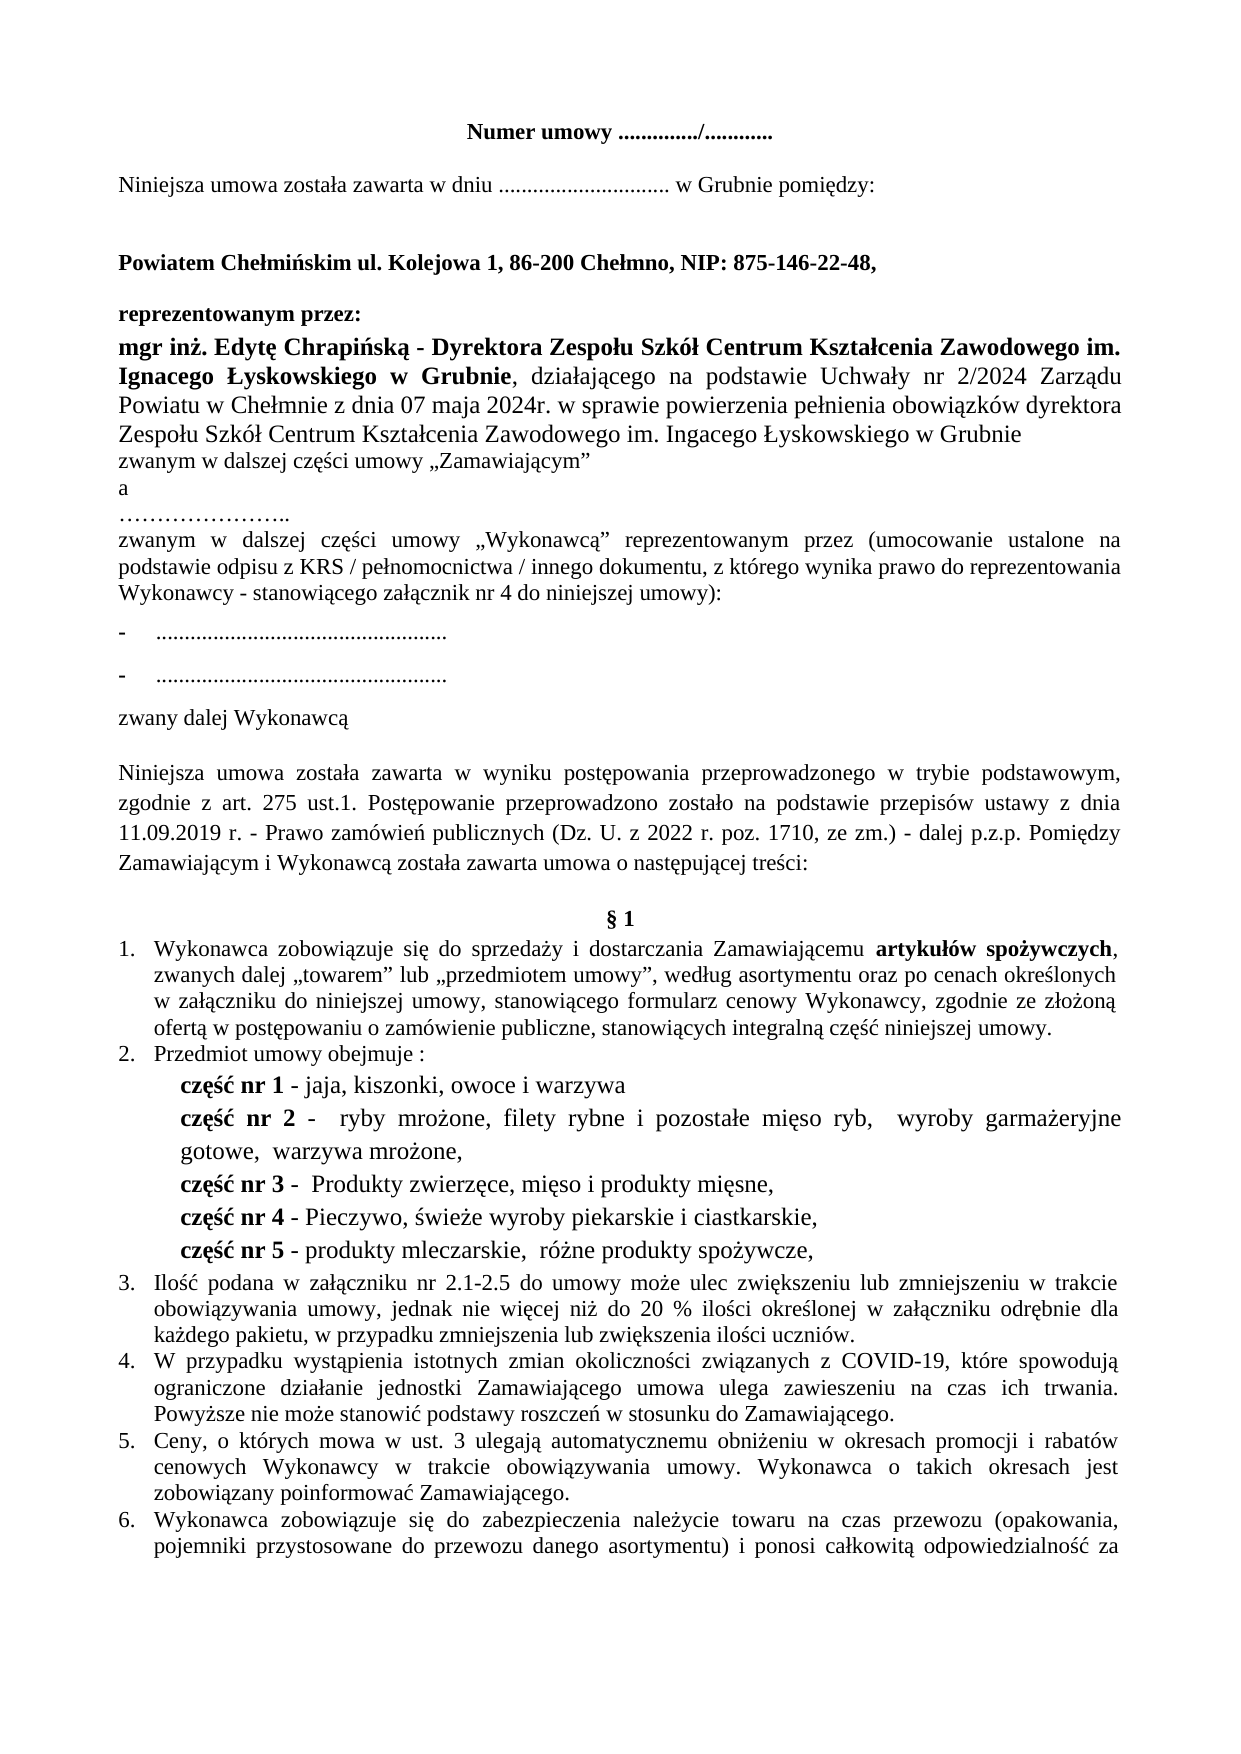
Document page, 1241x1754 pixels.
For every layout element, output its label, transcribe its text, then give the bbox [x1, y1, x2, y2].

text część nr 5 - produkty mleczarskie, różne produkty spożywcze, [180, 1236, 1122, 1264]
text część nr 2 - ryby mrożone, filety rybne i pozostałe mięso ryb, wyroby garmażeryjne gotowe, warzywa mrożone, [180, 1103, 1122, 1165]
text - ................................................... [118, 618, 1122, 644]
text a [118, 474, 1122, 500]
text Niniejsza umowa została zawarta w wyniku postępowania przeprowadzonego w trybie podstawowym, zgodnie z art. 275 ust.1. Postępowanie przeprowadzono zostało na podstawie przepisów ustawy z dnia 11.09.2019 r. - Prawo zamówień publicznych (Dz. U. z 2022 r. poz. 1710, ze zm.) - dalej p.z.p. Pomiędzy Zamawiającym i Wykonawcą została zawarta umowa o następującej treści: [118, 759, 1122, 876]
list W przypadku wystąpienia istotnych zmian okoliczności związanych z COVID-19, które spowodują ograniczone działanie jednostki Zamawiającego umowa ulega zawieszeniu na czas ich trwania. Powyższe nie może stanowić podstawy roszczeń w stosunku do Zamawiającego. [118, 1348, 1120, 1427]
subtitle reprezentowanym przez: [118, 300, 1122, 326]
list Przedmiot umowy obejmuje : [118, 1040, 1122, 1067]
text część nr 1 - jaja, kiszonki, owoce i warzywa [118, 1070, 1122, 1099]
text zwanym w dalszej części umowy „Wykonawcą” reprezentowanym przez (umocowanie ustalone na podstawie odpisu z KRS / pełnomocnictwa / innego dokumentu, z którego wynika prawo do reprezentowania Wykonawcy - stanowiącego załącznik nr 4 do niniejszej umowy): [118, 527, 1122, 606]
text część nr 4 - Pieczywo, świeże wyroby piekarskie i ciastkarskie, [180, 1202, 1122, 1231]
text zwany dalej Wykonawcą [118, 703, 1122, 730]
text Niniejsza umowa została zawarta w dniu .............................. w Grubnie pomiędzy: [118, 171, 1122, 197]
list Wykonawca zobowiązuje się do sprzedaży i dostarczania Zamawiającemu artykułów spożywczych, zwanych dalej „towarem” lub „przedmiotem umowy”, według asortymentu oraz po cenach określonych w załączniku do niniejszej umowy, stanowiącego formularz cenowy Wykonawcy, zgodnie ze złożoną ofertą w postępowaniu o zamówienie publiczne, stanowiących integralną część niniejszej umowy. [118, 935, 1118, 1040]
text zwanym w dalszej części umowy „Zamawiającym” [118, 447, 1122, 474]
list Ceny, o których mowa w ust. 3 ulegają automatycznemu obniżeniu w okresach promocji i rabatów cenowych Wykonawcy w trakcie obowiązywania umowy. Wykonawca o takich okresach jest zobowiązany poinformować Zamawiającego. [118, 1427, 1120, 1506]
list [118, 1506, 1120, 1558]
list Ilość podana w załączniku nr 2.1-2.5 do umowy może ulec zwiększeniu lub zmniejszeniu w trakcie obowiązywania umowy, jednak nie więcej niż do 20 % ilości określonej w załączniku odrębnie dla każdego pakietu, w przypadku zmniejszenia lub zwiększenia ilości uczniów. [118, 1268, 1120, 1348]
text - ................................................... [118, 661, 1122, 687]
text § 1 [118, 904, 1122, 931]
text Numer umowy ............../............ [118, 118, 1122, 144]
text ………………….. [118, 500, 1122, 527]
text mgr inż. Edytę Chrapińską - Dyrektora Zespołu Szkół Centrum Kształcenia Zawodowego im. Ignacego Łyskowskiego w Grubnie, działającego na podstawie Uchwały nr 2/2024 Zarządu Powiatu w Chełmnie z dnia 07 maja 2024r. w sprawie powierzenia pełnienia obowiązków dyrektora Zespołu Szkół Centrum Kształcenia Zawodowego im. Ingacego Łyskowskiego w Grubnie [118, 332, 1122, 447]
subtitle Powiatem Chełmińskim ul. Kolejowa 1, 86-200 Chełmno, NIP: 875-146-22-48, [118, 248, 1122, 275]
text część nr 3 - Produkty zwierzęce, mięso i produkty mięsne, [180, 1169, 1122, 1198]
